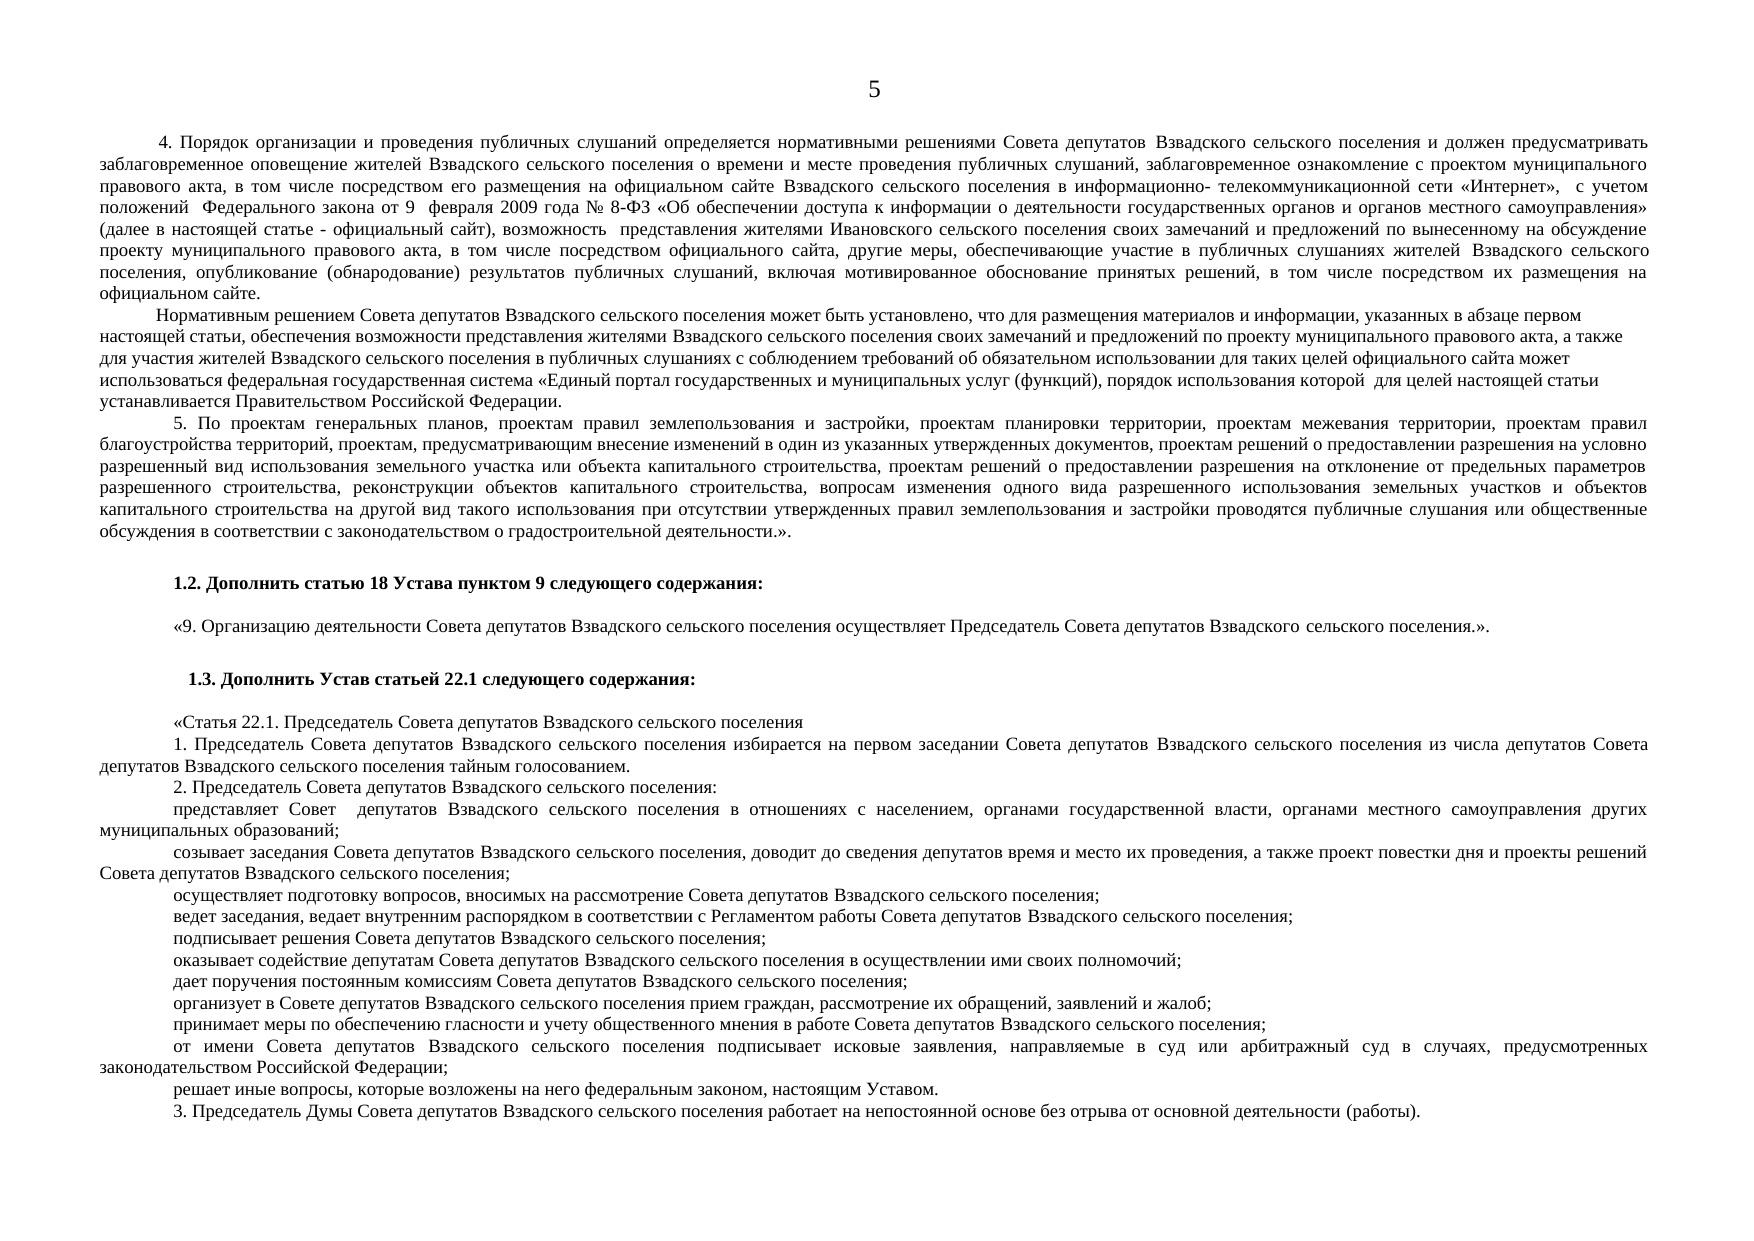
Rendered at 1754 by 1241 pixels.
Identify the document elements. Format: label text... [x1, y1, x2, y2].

text представляет Совет депутатов Взвадского сельского поселения в отношениях с населением, органами государственной власти, органами местного самоуправления других муниципальных образований; [99, 798, 1649, 841]
text осуществляет подготовку вопросов, вносимых на рассмотрение Совета депутатов Взвадского сельского поселения; [99, 884, 1649, 905]
text «9. Организацию деятельности Совета депутатов Взвадского сельского поселения осуществляет Председатель Совета депутатов Взвадского сельского поселения.». [99, 615, 1649, 637]
text Нормативным решением Совета депутатов Взвадского сельского поселения может быть установлено, что для размещения материалов и информации, указанных в абзаце первом настоящей статьи, обеспечения возможности представления жителями Взвадского сельского поселения своих замечаний и предложений по проекту муниципального правового акта, а также для участия жителей Взвадского сельского поселения в публичных слушаниях с соблюдением требований об обязательном использовании для таких целей официального сайта может использоваться федеральная государственная система «Единый портал государственных и муниципальных услуг (функций), порядок использования которой для целей настоящей статьи устанавливается Правительством Российской Федерации. [99, 304, 1649, 412]
text дает поручения постоянным комиссиям Совета депутатов Взвадского сельского поселения; [99, 970, 1649, 992]
text ведет заседания, ведает внутренним распорядком в соответствии с Регламентом работы Совета депутатов Взвадского сельского поселения; [99, 905, 1649, 927]
text 3. Председатель Думы Совета депутатов Взвадского сельского поселения работает на непостоянной основе без отрыва от основной деятельности (работы). [99, 1099, 1649, 1121]
text 1.2. Дополнить статью 18 Устава пунктом 9 следующего содержания: [99, 572, 1649, 594]
text организует в Совете депутатов Взвадского сельского поселения прием граждан, рассмотрение их обращений, заявлений и жалоб; [99, 992, 1649, 1013]
text оказывает содействие депутатам Совета депутатов Взвадского сельского поселения в осуществлении ими своих полномочий; [99, 948, 1649, 970]
text «Статья 22.1. Председатель Совета депутатов Взвадского сельского поселения [99, 711, 1649, 733]
text 1. Председатель Совета депутатов Взвадского сельского поселения избирается на первом заседании Совета депутатов Взвадского сельского поселения из числа депутатов Совета депутатов Взвадского сельского поселения тайным голосованием. [99, 733, 1649, 776]
text 2. Председатель Совета депутатов Взвадского сельского поселения: [99, 776, 1649, 798]
text 1.3. Дополнить Устав статьей 22.1 следующего содержания: [188, 668, 1649, 690]
text от имени Совета депутатов Взвадского сельского поселения подписывает исковые заявления, направляемые в суд или арбитражный суд в случаях, предусмотренных законодательством Российской Федерации; [99, 1035, 1649, 1078]
text 5. По проектам генеральных планов, проектам правил землепользования и застройки, проектам планировки территории, проектам межевания территории, проектам правил благоустройства территорий, проектам, предусматривающим внесение изменений в один из указанных утвержденных документов, проектам решений о предоставлении разрешения на условно разрешенный вид использования земельного участка или объекта капитального строительства, проектам решений о предоставлении разрешения на отклонение от предельных параметров разрешенного строительства, реконструкции объектов капитального строительства, вопросам изменения одного вида разрешенного использования земельных участков и объектов капитального строительства на другой вид такого использования при отсутствии утвержденных правил землепользования и застройки проводятся публичные слушания или общественные обсуждения в соответствии с законодательством о градостроительной деятельности.». [99, 412, 1649, 541]
text принимает меры по обеспечению гласности и учету общественного мнения в работе Совета депутатов Взвадского сельского поселения; [99, 1013, 1649, 1035]
text подписывает решения Совета депутатов Взвадского сельского поселения; [99, 927, 1649, 948]
text решает иные вопросы, которые возложены на него федеральным законом, настоящим Уставом. [99, 1078, 1649, 1099]
text 4. Порядок организации и проведения публичных слушаний определяется нормативными решениями Совета депутатов Взвадского сельского поселения и должен предусматривать заблаговременное оповещение жителей Взвадского сельского поселения о времени и месте проведения публичных слушаний, заблаговременное ознакомление с проектом муниципального правового акта, в том числе посредством его размещения на официальном сайте Взвадского сельского поселения в информационно- телекоммуникационной сети «Интернет», с учетом положений Федерального закона от 9 февраля 2009 года № 8-ФЗ «Об обеспечении доступа к информации о деятельности государственных органов и органов местного самоуправления» (далее в настоящей статье - официальный сайт), возможность представления жителями Ивановского сельского поселения своих замечаний и предложений по вынесенному на обсуждение проекту муниципального правового акта, в том числе посредством официального сайта, другие меры, обеспечивающие участие в публичных слушаниях жителей Взвадского сельского поселения, опубликование (обнародование) результатов публичных слушаний, включая мотивированное обоснование принятых решений, в том числе посредством их размещения на официальном сайте. [99, 131, 1649, 304]
text созывает заседания Совета депутатов Взвадского сельского поселения, доводит до сведения депутатов время и место их проведения, а также проект повестки дня и проекты решений Совета депутатов Взвадского сельского поселения; [99, 841, 1649, 884]
